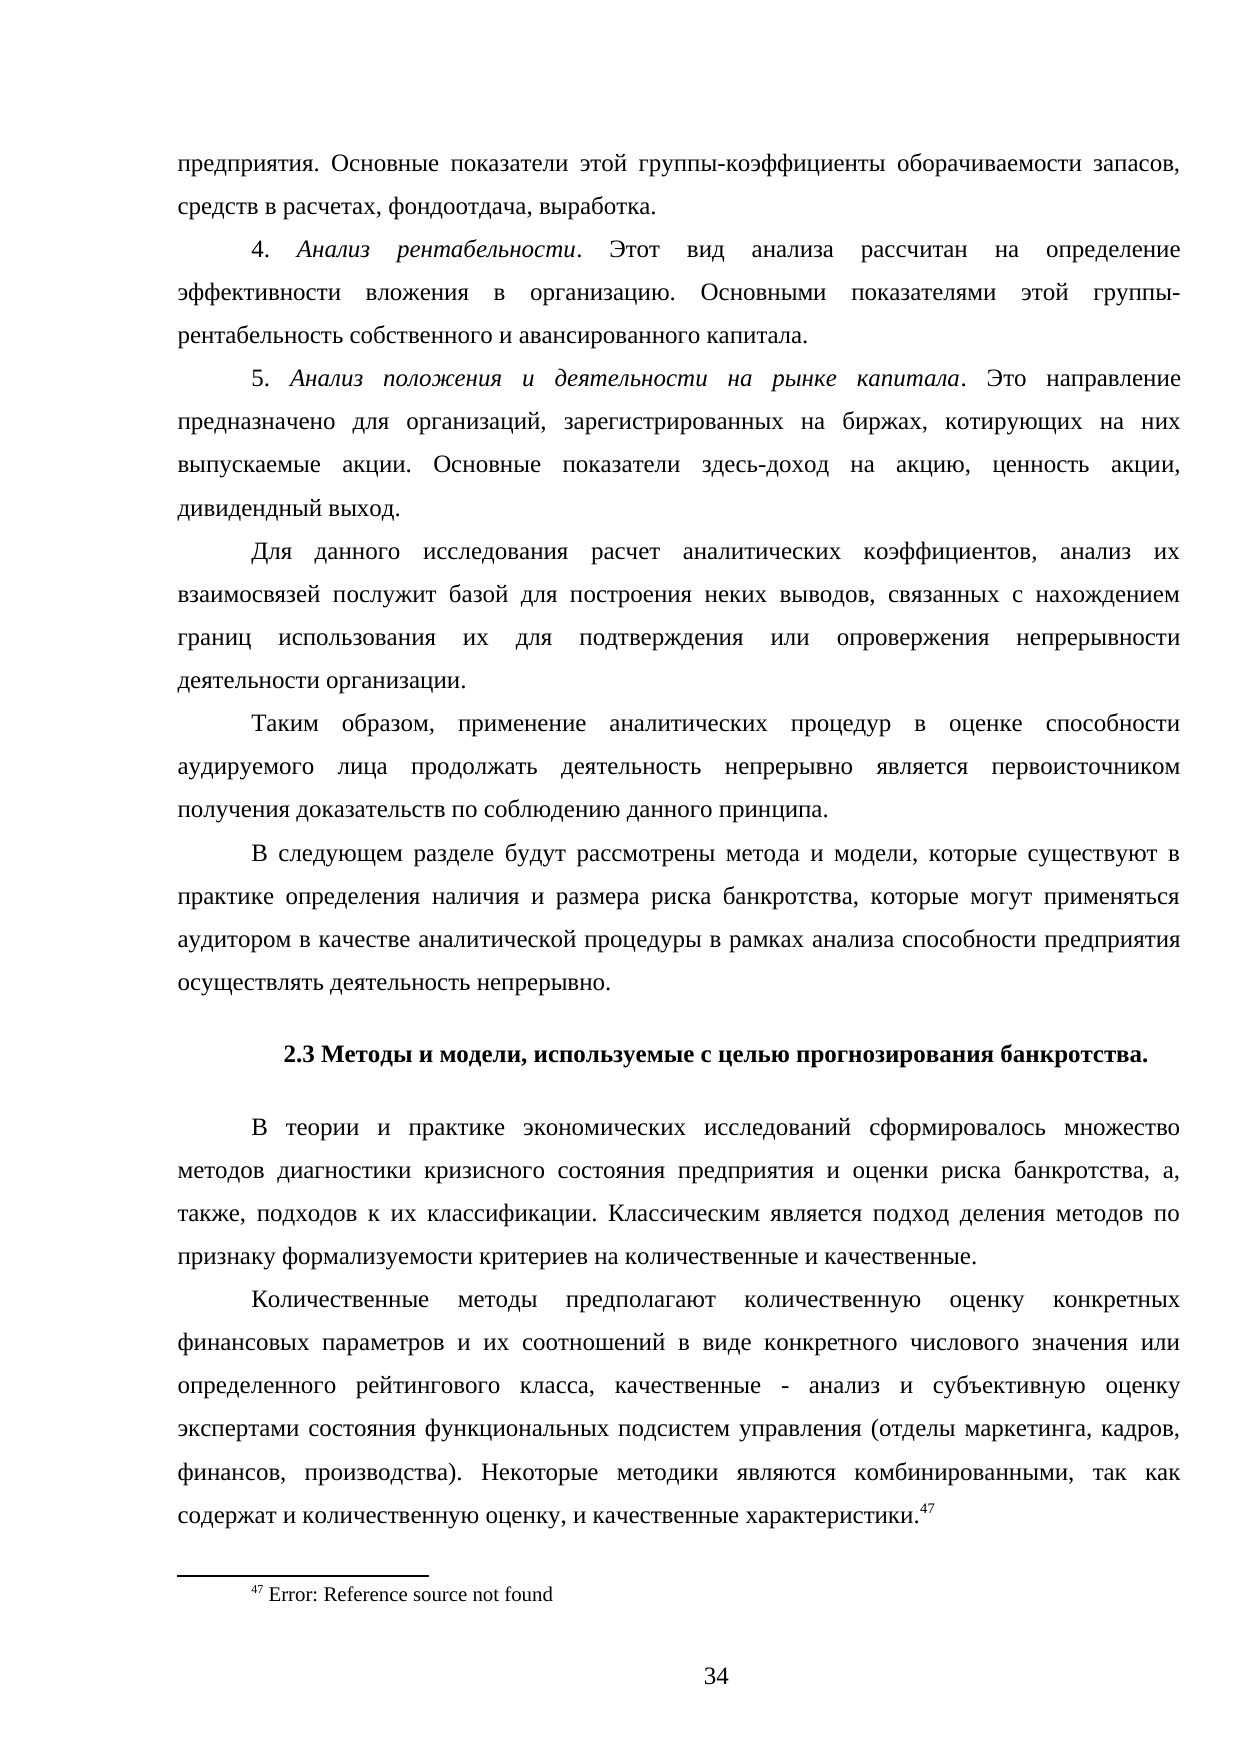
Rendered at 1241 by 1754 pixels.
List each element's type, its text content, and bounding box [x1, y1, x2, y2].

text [177, 148, 1181, 219]
subtitle 2.3 Методы и модели, используемые с целью прогнозирования банкротства. [177, 1039, 1181, 1068]
text В следующем разделе будут рассмотрены метода и модели, которые существуют в практике определения наличия и размера риска банкротства, которые могут применяться аудитором в качестве аналитической процедуры в рамках анализа способности предприятия осуществлять деятельность непрерывно. [177, 838, 1181, 996]
text 4. Анализ рентабельности. Этот вид анализа рассчитан на определение эффективности вложения в организацию. Основными показателями этой группы-рентабельность собственного и авансированного капитала. [177, 234, 1181, 349]
text Таким образом, применение аналитических процедур в оценке способности аудируемого лица продолжать деятельность непрерывно является первоисточником получения доказательств по соблюдению данного принципа. [177, 708, 1181, 823]
text Количественные методы предполагают количественную оценку конкретных финансовых параметров и их соотношений в виде конкретного числового значения или определенного рейтингового класса, качественные - анализ и субъективную оценку экспертами состояния функциональных подсистем управления (отделы маркетинга, кадров, финансов, производства). Некоторые методики являются комбинированными, так как содержат и количественную оценку, и качественные характеристики. [177, 1284, 1181, 1528]
text Для данного исследования расчет аналитических коэффициентов, анализ их взаимосвязей послужит базой для построения неких выводов, связанных с нахождением границ использования их для подтверждения или опровержения непрерывности деятельности организации. [177, 536, 1181, 694]
text В теории и практике экономических исследований сформировалось множество методов диагностики кризисного состояния предприятия и оценки риска банкротства, а, также, подходов к их классификации. Классическим является подход деления методов по признаку формализуемости критериев на количественные и качественные. [177, 1112, 1181, 1270]
text 5. Анализ положения и деятельности на рынке капитала. Это направление предназначено для организаций, зарегистрированных на биржах, котирующих на них выпускаемые акции. Основные показатели здесь-доход на акцию, ценность акции, дивидендный выход. [177, 363, 1181, 521]
